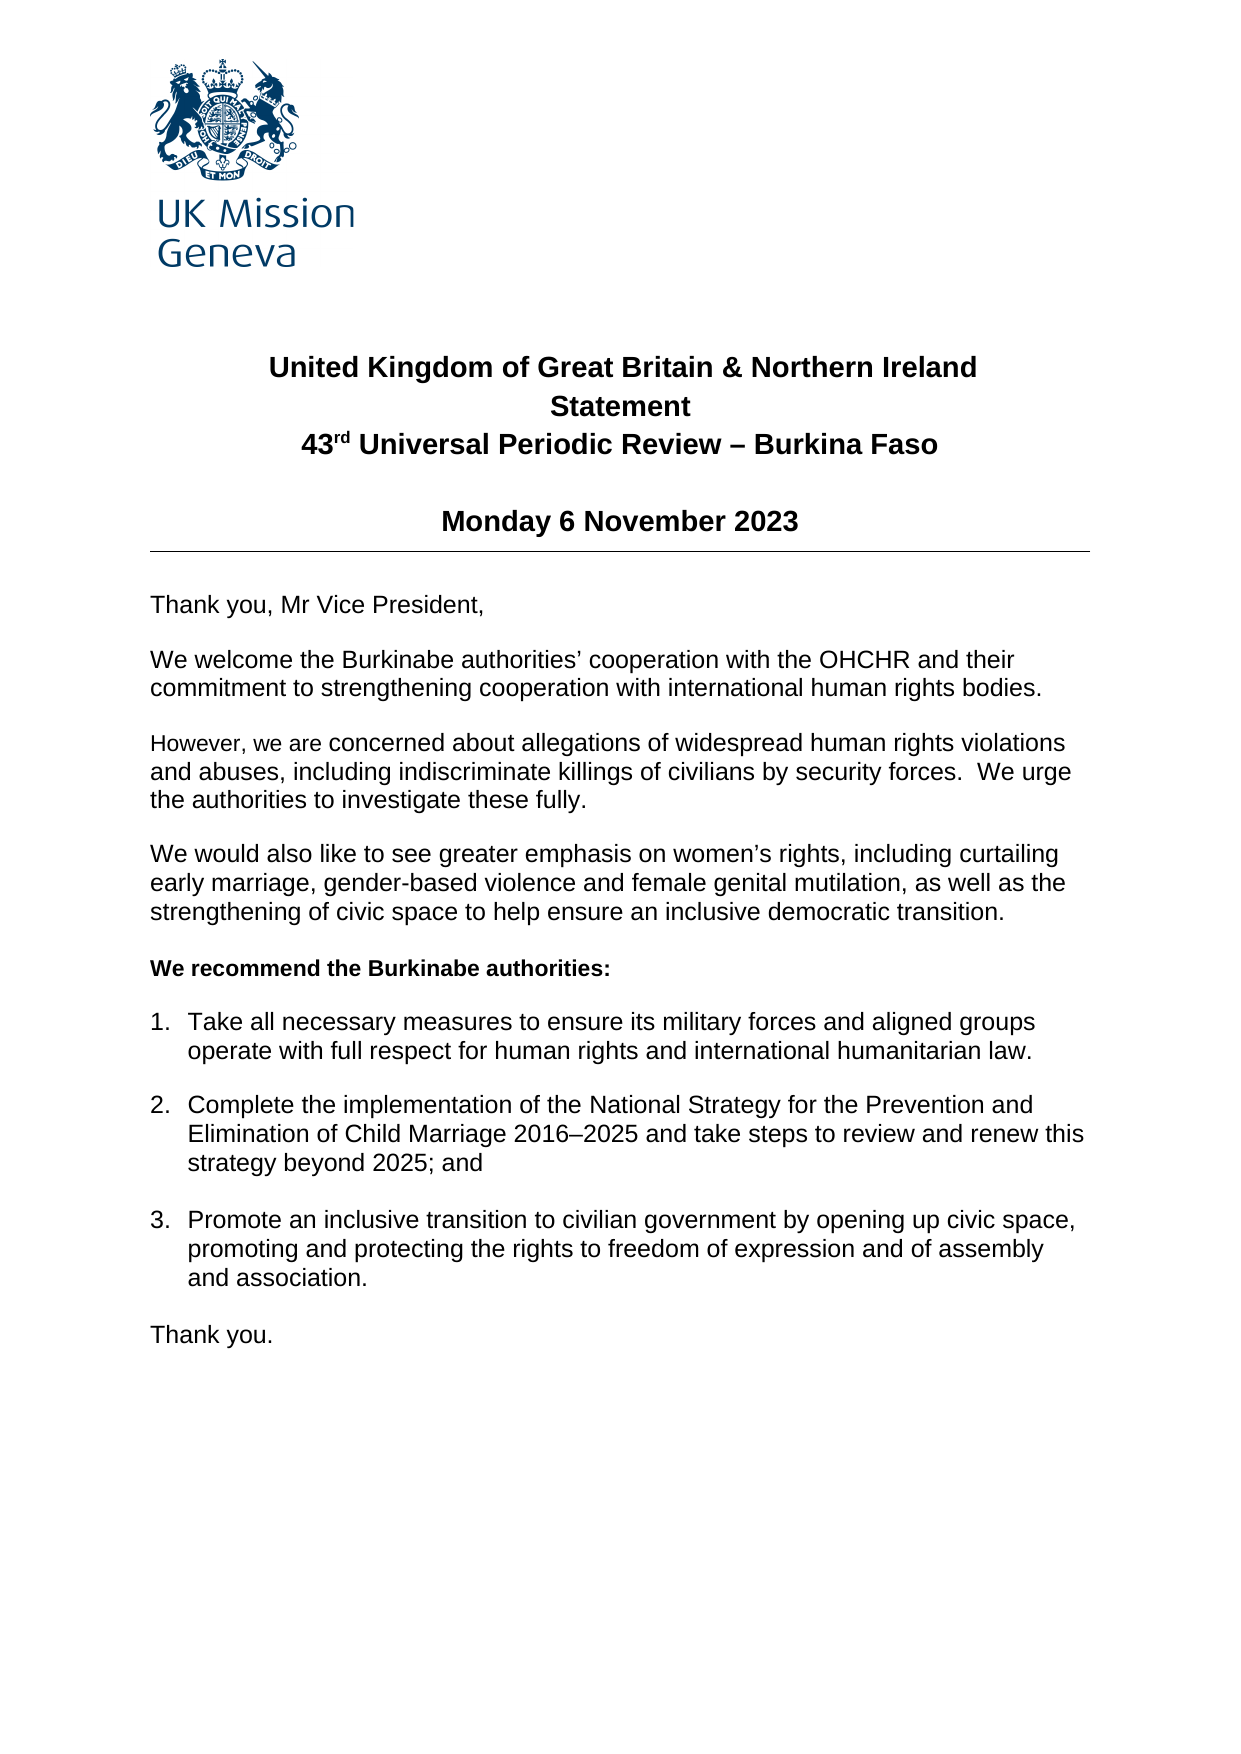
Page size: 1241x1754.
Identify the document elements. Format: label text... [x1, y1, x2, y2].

list Promote an inclusive transition to civilian government by opening up civic space, promoting and protecting the rights to freedom of expression and of assembly and association. [150, 1206, 1090, 1292]
text Statement [150, 389, 1090, 422]
text Monday 6 November 2023 [150, 504, 1090, 551]
text Thank you, Mr Vice President, [150, 589, 1090, 618]
text 43rd Universal Periodic Review – Burkina Faso [150, 427, 1090, 461]
text We welcome the Burkinabe authorities’ cooperation with the OHCHR and their commitment to strengthening cooperation with international human rights bodies. [150, 645, 1090, 702]
text We recommend the Burkinabe authorities: [150, 954, 1090, 1007]
list Complete the implementation of the National Strategy for the Prevention and Elimination of Child Marriage 2016–2025 and take steps to review and renew this strategy beyond 2025; and [150, 1090, 1090, 1206]
text Thank you. [150, 1321, 1090, 1349]
text We would also like to see greater emphasis on women’s rights, including curtailing early marriage, gender-based violence and female genital mutilation, as well as the strengthening of civic space to help ensure an inclusive democratic transition. [150, 839, 1090, 954]
text United Kingdom of Great Britain & Northern Ireland [150, 350, 1090, 384]
text However, we are concerned about allegations of widespread human rights violations and abuses, including indiscriminate killings of civilians by security forces. We urge the authorities to investigate these fully. [150, 728, 1090, 814]
picture [150, 59, 354, 267]
list Take all necessary measures to ensure its military forces and aligned groups operate with full respect for human rights and international humanitarian law. [150, 1007, 1090, 1065]
